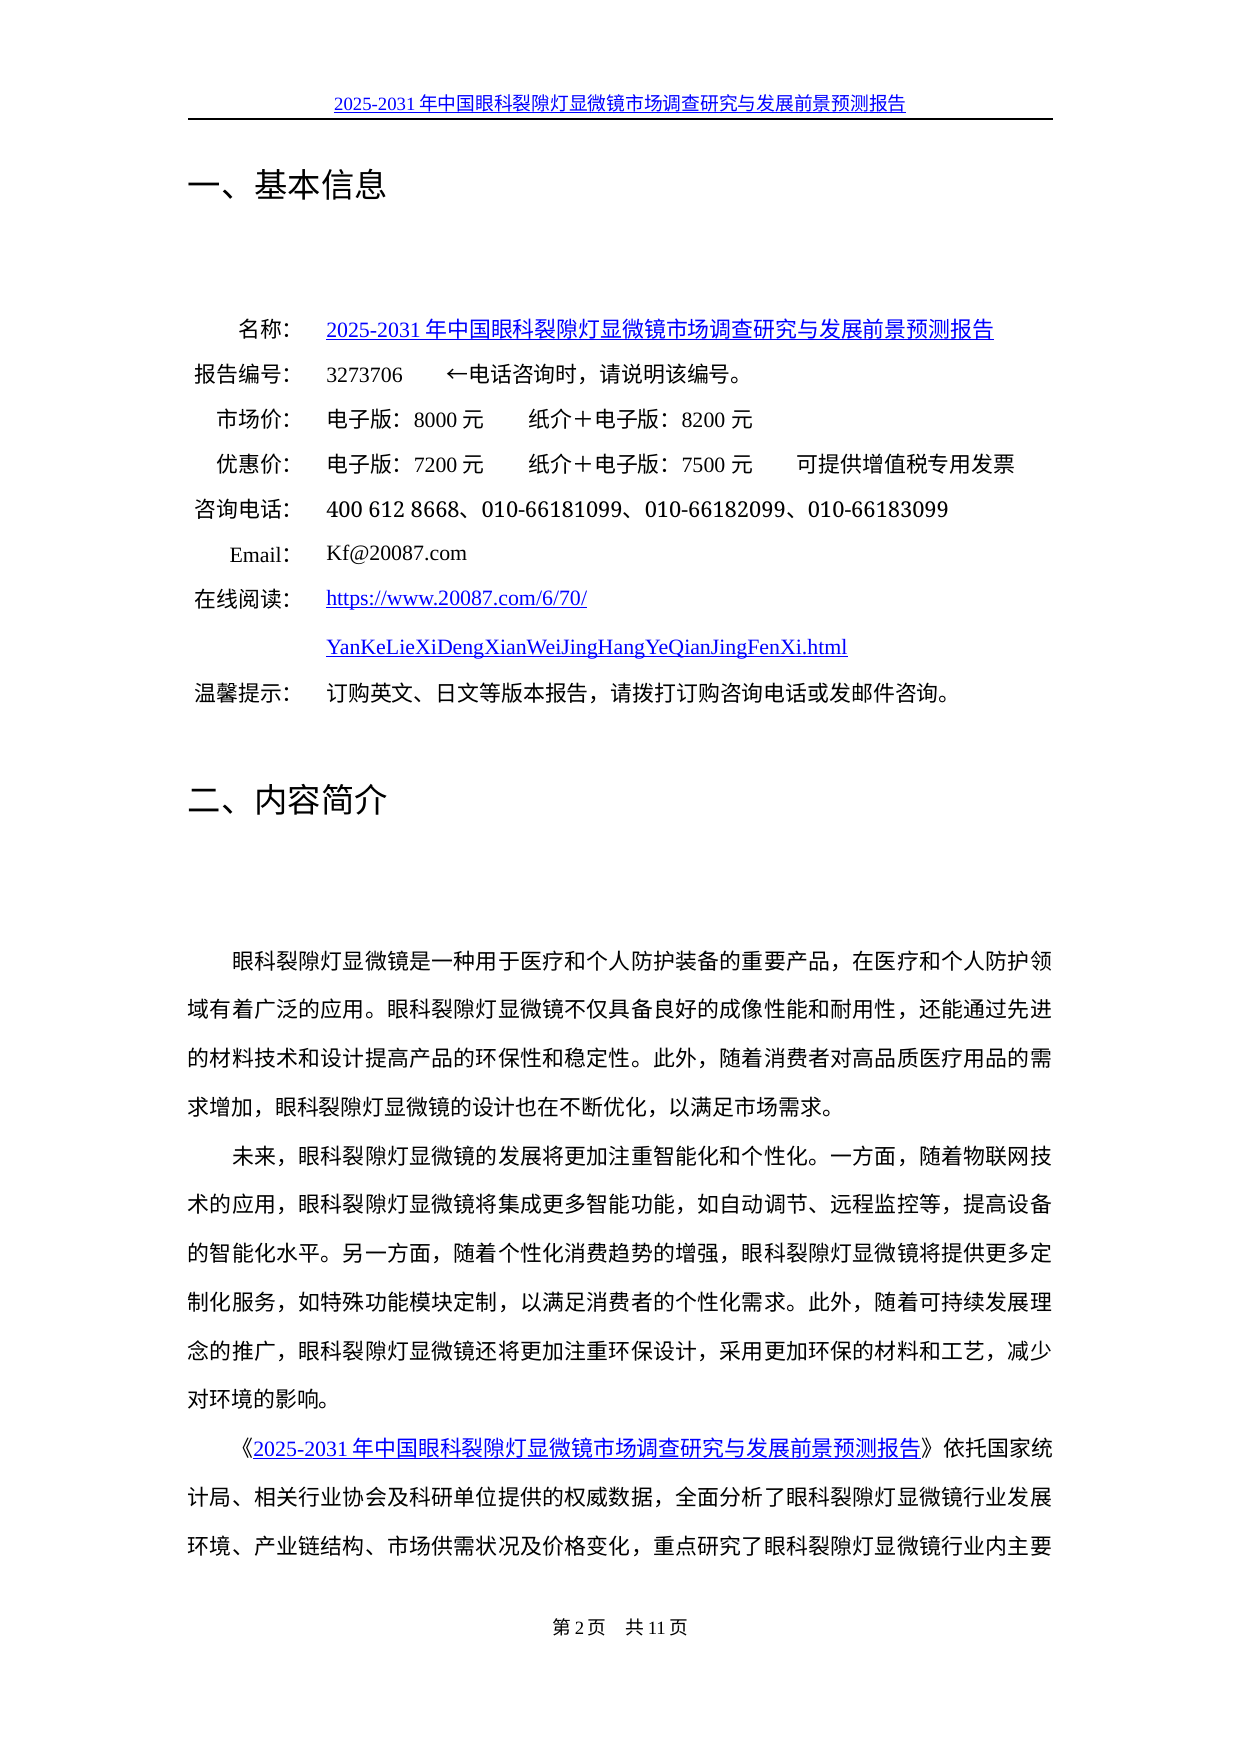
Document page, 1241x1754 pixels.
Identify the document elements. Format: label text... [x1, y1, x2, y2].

table_cell 电子版：8000 元 纸介＋电子版：8200 元 [315, 402, 1073, 447]
table_cell 市场价： [167, 402, 315, 447]
title 二、内容简介 [187, 766, 1053, 831]
table_cell [315, 582, 1073, 675]
table_cell 温馨提示： [167, 675, 315, 720]
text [187, 943, 1053, 1561]
table_cell 订购英文、日文等版本报告，请拨打订购咨询电话或发邮件咨询。 [315, 675, 1073, 720]
table_cell 在线阅读： [167, 582, 315, 675]
table_header 名称： [167, 312, 315, 357]
table_cell Email： [167, 537, 315, 582]
title 一、基本信息 [187, 150, 1053, 215]
table_header 2025-2031年中国眼科裂隙灯显微镜市场调查研究与发展前景预测报告 [315, 312, 1073, 357]
table_cell 咨询电话： [167, 492, 315, 537]
table_cell 电子版：7200 元 纸介＋电子版：7500 元 可提供增值税专用发票 [315, 447, 1073, 492]
table_cell 400 612 8668、010-66181099、010-66182099、010-66183099 [315, 492, 1073, 537]
table_cell 优惠价： [167, 447, 315, 492]
table_cell Kf@20087.com [315, 537, 1073, 582]
table_cell 3273706 ←电话咨询时，请说明该编号。 [315, 357, 1073, 402]
table_cell 报告编号： [167, 357, 315, 402]
